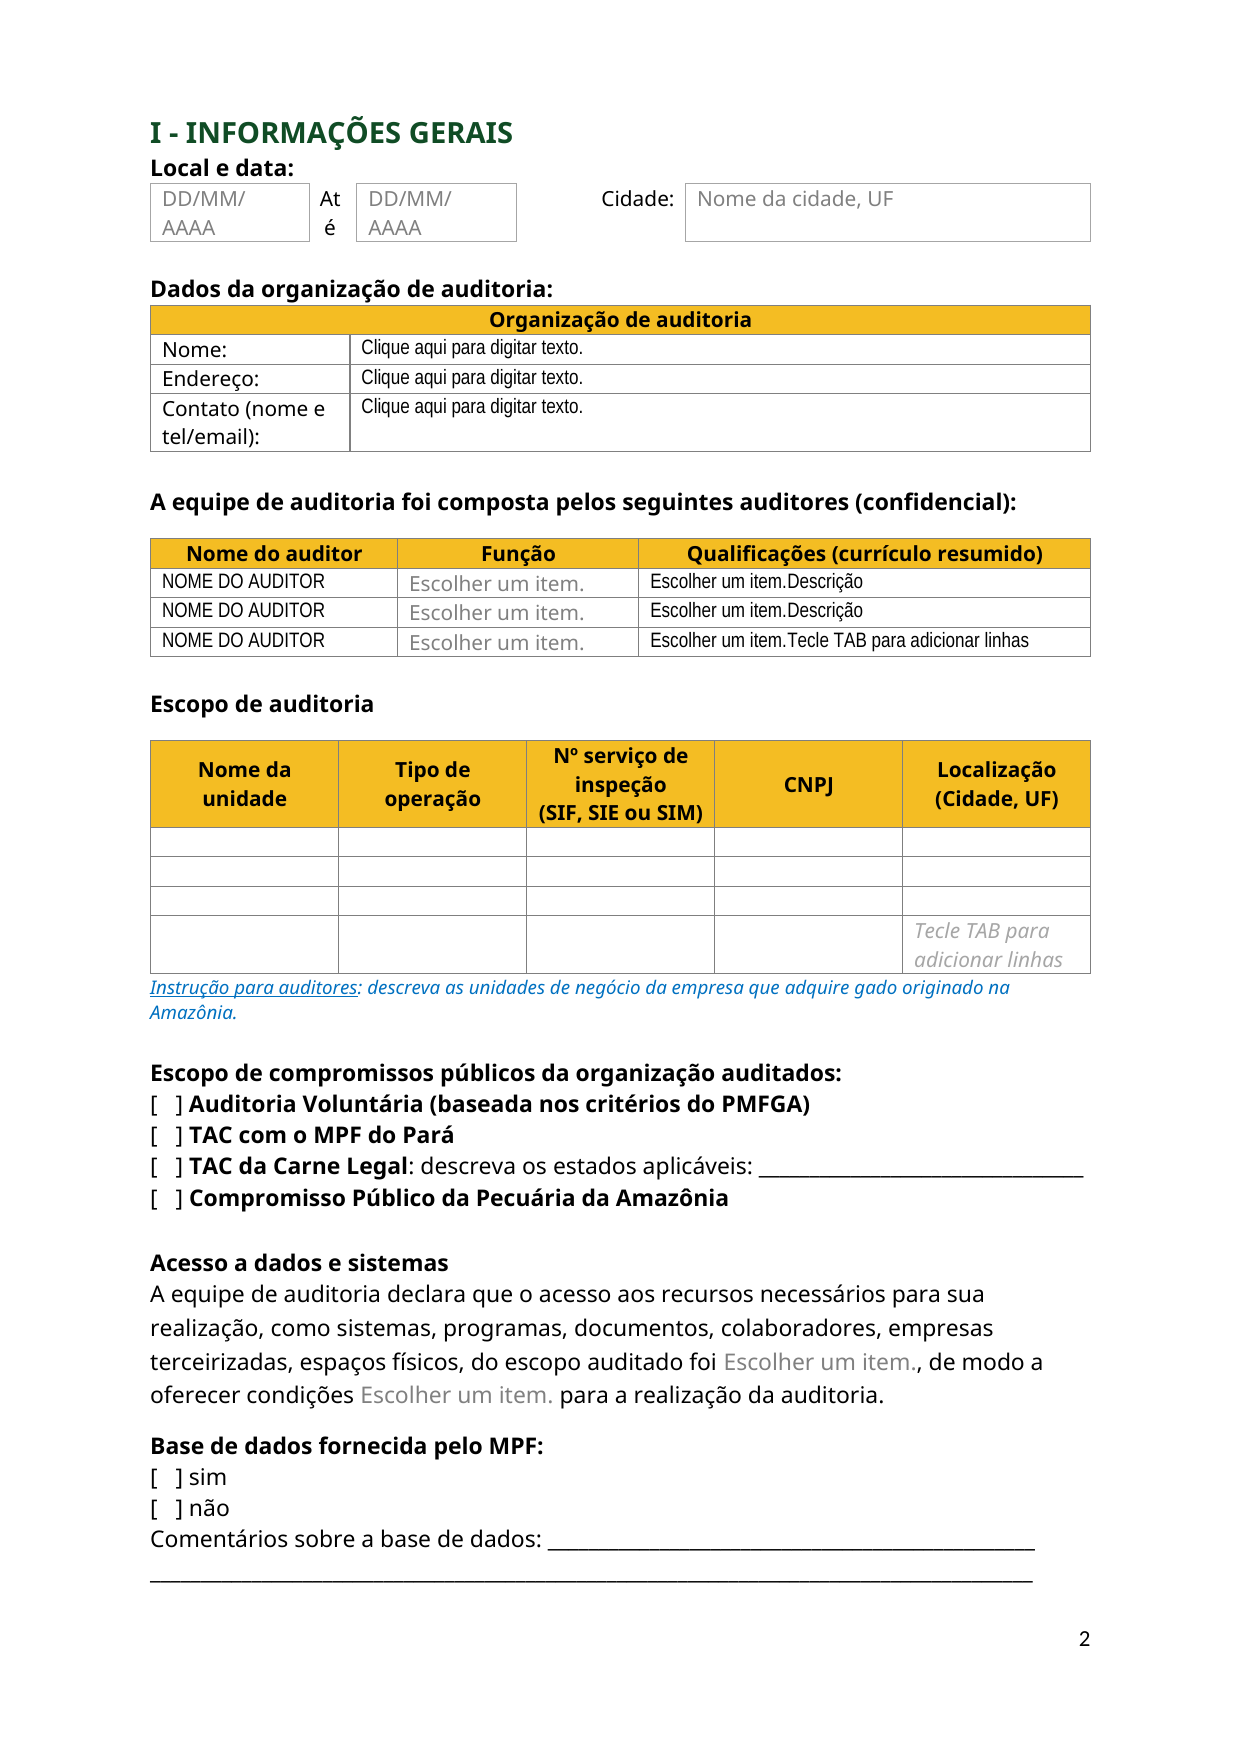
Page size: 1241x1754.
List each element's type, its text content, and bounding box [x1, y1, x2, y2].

table_cell [903, 887, 1090, 915]
text A equipe de auditoria foi composta pelos seguintes auditores (confidencial): [150, 486, 1090, 517]
table_cell [339, 916, 526, 973]
table_cell [715, 916, 902, 973]
table_cell Nome: [151, 335, 349, 363]
text [ ] Compromisso Público da Pecuária da Amazônia [150, 1181, 1090, 1213]
table_header Localização (Cidade, UF) [903, 741, 1090, 827]
table_header DD/MM/AAAA [357, 184, 516, 241]
text Instrução para auditores: descreva as unidades de negócio da empresa que adquire gado originado na Amazônia. [150, 974, 1090, 1025]
table_header Nº serviço de inspeção (SIF, SIE ou SIM) [527, 741, 714, 827]
table_header CNPJ [715, 741, 902, 827]
table_header Cidade: [517, 183, 685, 241]
text [ ] TAC com o MPF do Pará [150, 1119, 1090, 1150]
table_header Nome da unidade [151, 741, 338, 827]
table_cell [715, 828, 902, 856]
table_cell [151, 828, 338, 856]
table_header Nome da cidade, UF [686, 184, 1090, 241]
text Comentários sobre a base de dados: ________________________________________________ _______________________________________________________________________________________ [150, 1523, 1090, 1586]
table_header Organização de auditoria [151, 306, 1090, 334]
text Local e data: [150, 152, 1090, 183]
table_cell [339, 887, 526, 915]
text Base de dados fornecida pelo MPF: [150, 1430, 1090, 1461]
table_cell [715, 887, 902, 915]
table_cell [715, 857, 902, 886]
table_cell [151, 857, 338, 886]
table_header Tipo de operação [339, 741, 526, 827]
table_cell [527, 887, 714, 915]
table_header Qualificações (currículo resumido) [639, 539, 1090, 568]
text [ ] Auditoria Voluntária (baseada nos critérios do PMFGA) [150, 1088, 1090, 1119]
table_header DD/MM/AAAA [151, 184, 309, 241]
table_cell [151, 916, 338, 973]
table_cell [527, 857, 714, 886]
table_cell [527, 828, 714, 856]
text [ ] sim [150, 1461, 1090, 1492]
table_cell Endereço: [151, 365, 349, 393]
text Acesso a dados e sistemas [150, 1247, 1090, 1278]
table_cell [903, 857, 1090, 886]
text [ ] TAC da Carne Legal: descreva os estados aplicáveis: ________________________________ [150, 1150, 1090, 1181]
text [ ] não [150, 1492, 1090, 1523]
table_header Nome do auditor [151, 539, 397, 568]
table_cell [339, 857, 526, 886]
table_cell [151, 887, 338, 915]
table_cell [903, 828, 1090, 856]
table_header Até [310, 183, 356, 241]
text Escopo de auditoria [150, 688, 1090, 719]
text Dados da organização de auditoria: [150, 273, 1090, 304]
text Escopo de compromissos públicos da organização auditados: [150, 1056, 1090, 1088]
table_cell [339, 828, 526, 856]
table_cell [527, 916, 714, 973]
table_cell Contato (nome e tel/email): [151, 394, 349, 451]
table_cell Tecle TAB para adicionar linhas [903, 916, 1090, 973]
text A equipe de auditoria declara que o acesso aos recursos necessários para sua realização, como sistemas, programas, documentos, colaboradores, empresas terceirizadas, espaços físicos, do escopo auditado foi , de modo a oferecer condições para a realização da auditoria. [150, 1278, 1090, 1411]
table_header Função [398, 539, 638, 568]
subtitle I - INFORMAÇÕES GERAIS [150, 112, 1090, 152]
